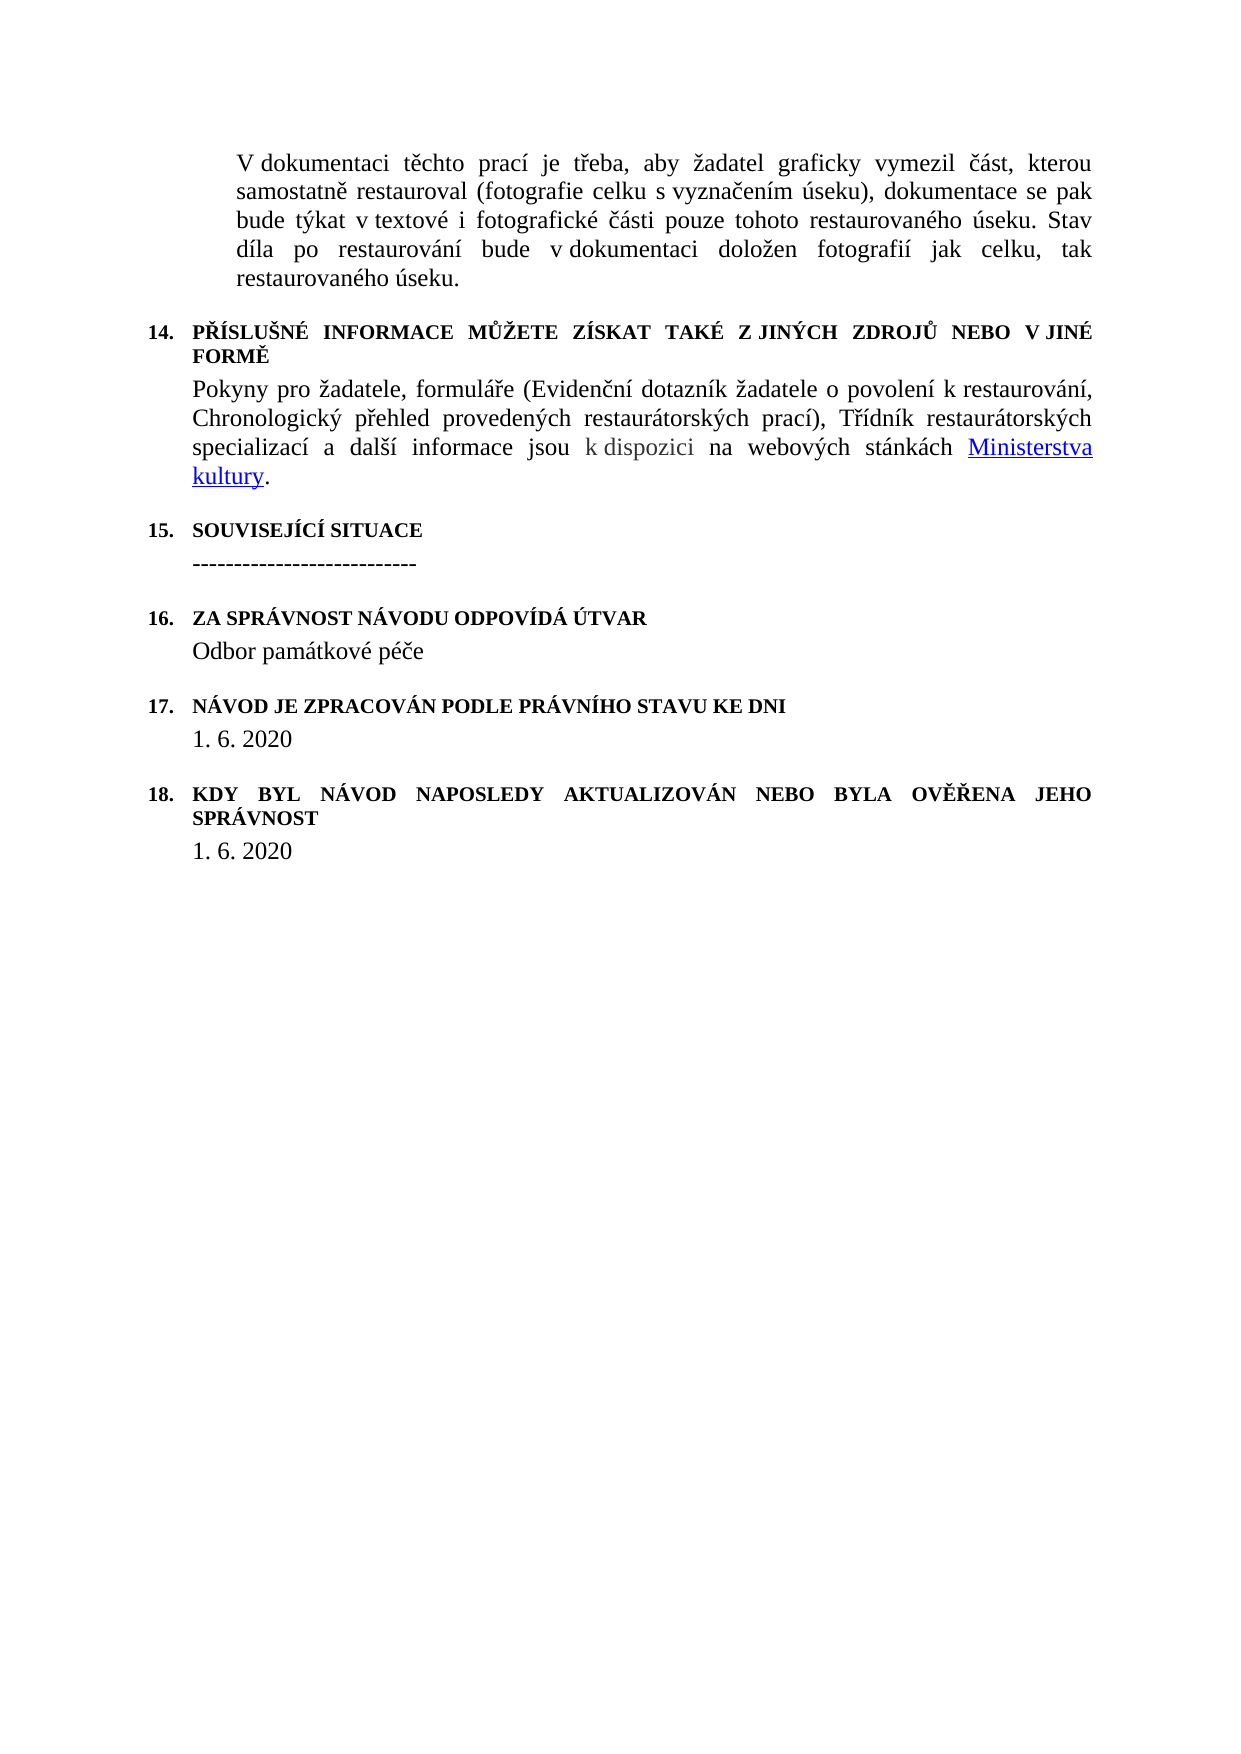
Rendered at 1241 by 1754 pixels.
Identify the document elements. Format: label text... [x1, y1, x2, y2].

list Související situace [148, 518, 1093, 542]
text Pokyny pro žadatele, formuláře (Evidenční dotazník žadatele o povolení k restaurování, Chronologický přehled provedených restaurátorských prací), Třídník restaurátorských specializací a další informace jsou k dispozici na webových stánkách Ministerstva kultury. [192, 374, 1093, 489]
list Za správnost návodu odpovídá útvar [148, 606, 1093, 630]
text --------------------------- [192, 548, 1093, 577]
text Odbor památkové péče [192, 636, 1093, 665]
text 1. 6. 2020 [192, 836, 1093, 865]
list KDY BYL NÁVOD NAPOSLEDY AKTUALIZOVÁN NEBO BYLA OVĚŘENA JEHO SPRÁVNOST [148, 782, 1093, 830]
list Návod je zpracován podle právního stavu ke dni [148, 694, 1093, 718]
list Příslušné informace můžete získat také z jiných zdrojů nebo v jiné formě [148, 320, 1093, 368]
text 1. 6. 2020 [192, 724, 1093, 753]
text V dokumentaci těchto prací je třeba, aby žadatel graficky vymezil část, kterou samostatně restauroval (fotografie celku s vyznačením úseku), dokumentace se pak bude týkat v textové i fotografické části pouze tohoto restaurovaného úseku. Stav díla po restaurování bude v dokumentaci doložen fotografií jak celku, tak restaurovaného úseku. [236, 148, 1093, 291]
